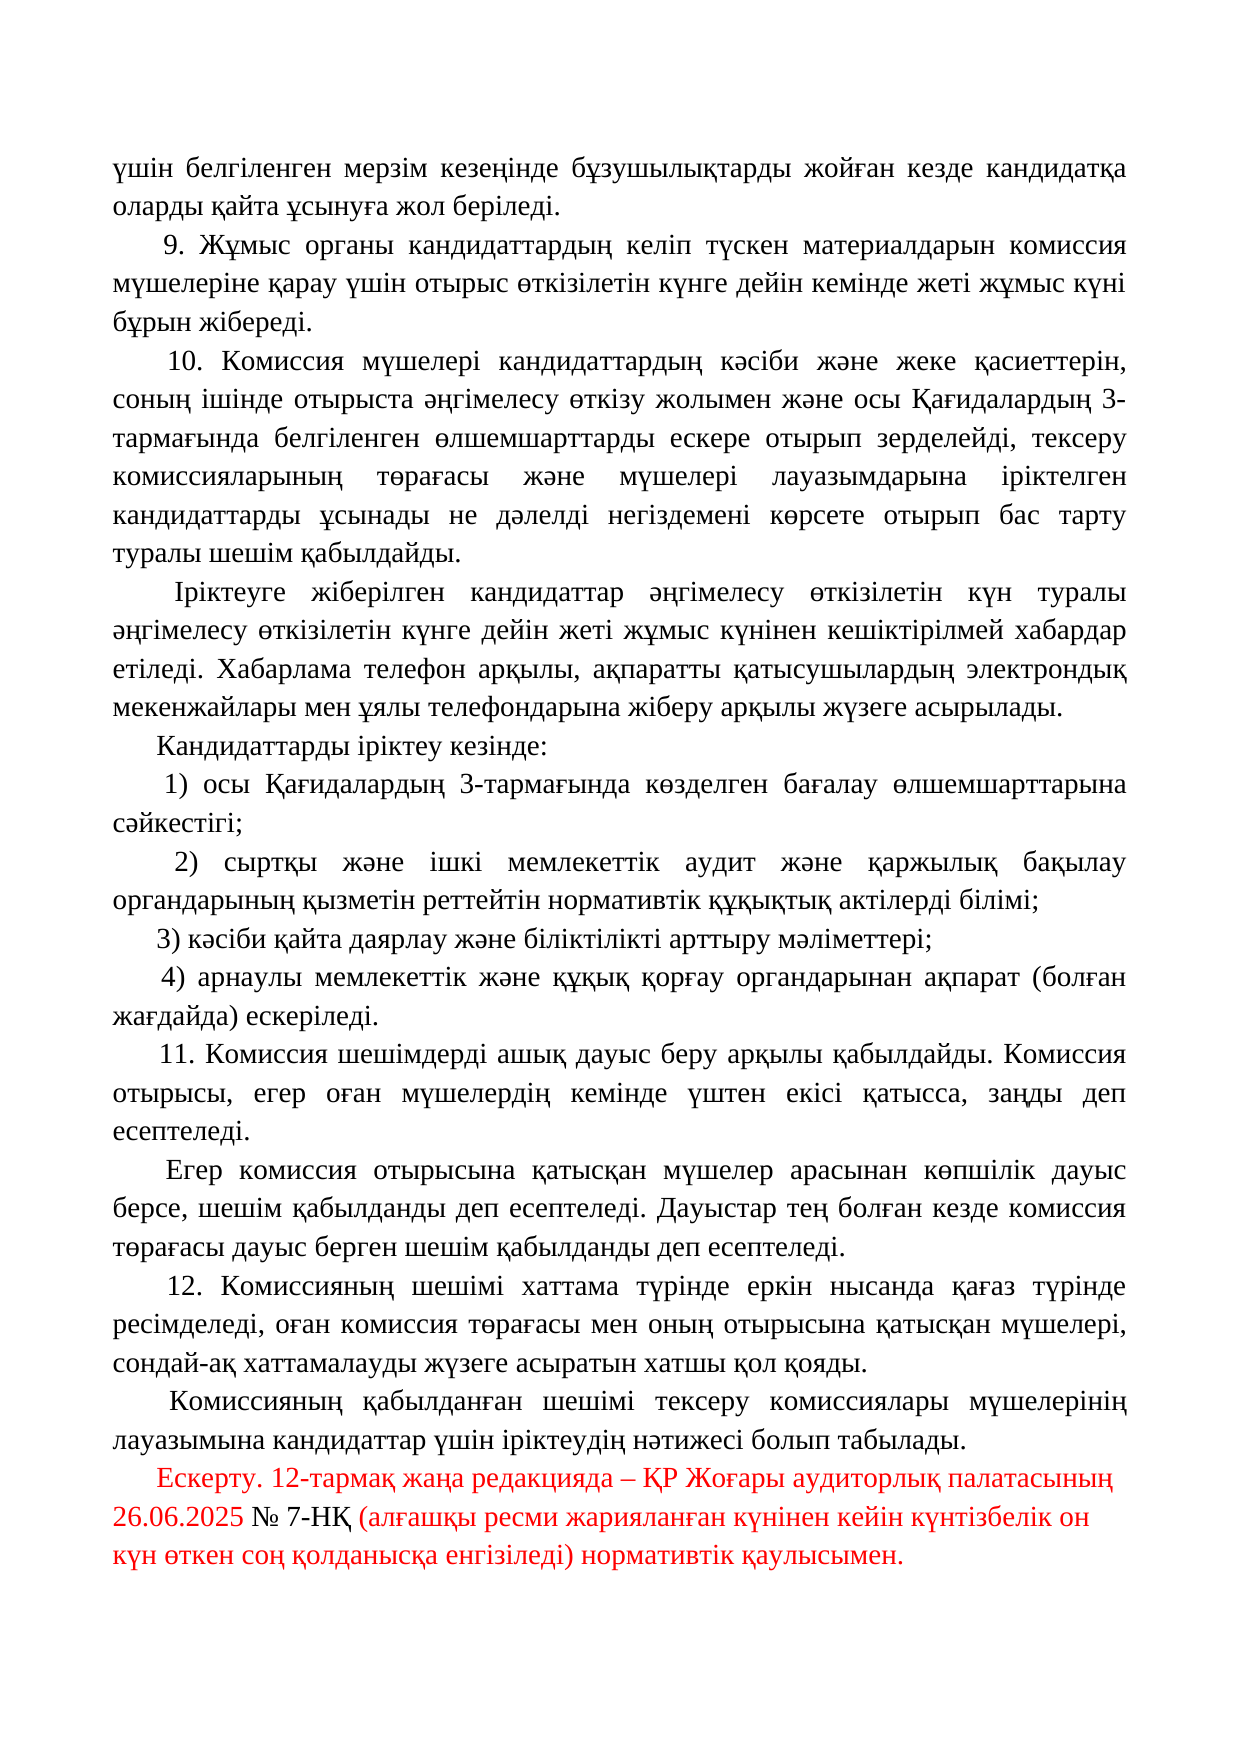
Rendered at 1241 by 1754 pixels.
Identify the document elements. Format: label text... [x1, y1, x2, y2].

text 4) арнаулы мемлекеттік және құқық қорғау органдарынан ақпарат (болған жағдайда) ескеріледі. [112, 959, 1128, 1031]
text Егер комиссия отырысына қатысқан мүшелер арасынан көпшілік дауыс берсе, шешім қабылданды деп есептеледі. Дауыстар тең болған кезде комиссия төрағасы дауыс берген шешім қабылданды деп есептеледі. [112, 1152, 1128, 1263]
text Кандидаттарды іріктеу кезінде: [112, 728, 1128, 762]
text 1) осы Қағидалардың 3-тармағында көзделген бағалау өлшемшарттарына сәйкестігі; [112, 767, 1128, 839]
text 11. Комиссия шешімдерді ашық дауыс беру арқылы қабылдайды. Комиссия отырысы, егер оған мүшелердің кемінде үштен екісі қатысса, заңды деп есептеледі. [112, 1036, 1128, 1147]
text 12. Комиссияның шешімі хаттама түрінде еркін нысанда қағаз түрінде ресімделеді, оған комиссия төрағасы мен оның отырысына қатысқан мүшелері, сондай-ақ хаттамалауды жүзеге асыратын хатшы қол қояды. [112, 1268, 1128, 1378]
text 3) кәсіби қайта даярлау және біліктілікті арттыру мәліметтері; [112, 921, 1128, 954]
text Комиссияның қабылданған шешімі тексеру комиссиялары мүшелерінің лауазымына кандидаттар үшін іріктеудің нәтижесі болып табылады. [112, 1383, 1128, 1455]
text Іріктеуге жіберілген кандидаттар әңгімелесу өткізілетін күн туралы әңгімелесу өткізілетін күнге дейін жеті жұмыс күнінен кешіктірілмей хабардар етіледі. Хабарлама телефон арқылы, ақпаратты қатысушылардың электрондық мекенжайлары мен ұялы телефондарына жіберу арқылы жүзеге асырылады. [112, 574, 1128, 723]
text 9. Жұмыс органы кандидаттардың келіп түскен материалдарын комиссия мүшелеріне қарау үшін отырыс өткізілетін күнге дейін кемінде жеті жұмыс күні бұрын жібереді. [112, 227, 1128, 338]
text Ескерту. 12-тармақ жаңа редакцияда – ҚР Жоғары аудиторлық палатасының 26.06.2025 № 7-НҚ (алғашқы ресми жарияланған күнінен кейін күнтізбелік он күн өткен соң қолданысқа енгізіледі) нормативтік қаулысымен. [112, 1460, 1128, 1601]
text 10. Комиссия мүшелері кандидаттардың кәсіби және жеке қасиеттерін, соның ішінде отырыста әңгімелесу өткізу жолымен және осы Қағидалардың 3-тармағында белгіленген өлшемшарттарды ескере отырып зерделейді, тексеру комиссияларының төрағасы және мүшелері лауазымдарына іріктелген кандидаттарды ұсынады не дәлелді негіздемені көрсете отырып бас тарту туралы шешім қабылдайды. [112, 343, 1128, 569]
text 2) сыртқы және ішкі мемлекеттік аудит және қаржылық бақылау органдарының қызметін реттейтін нормативтік құқықтық актілерді білімі; [112, 844, 1128, 916]
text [112, 150, 1128, 222]
